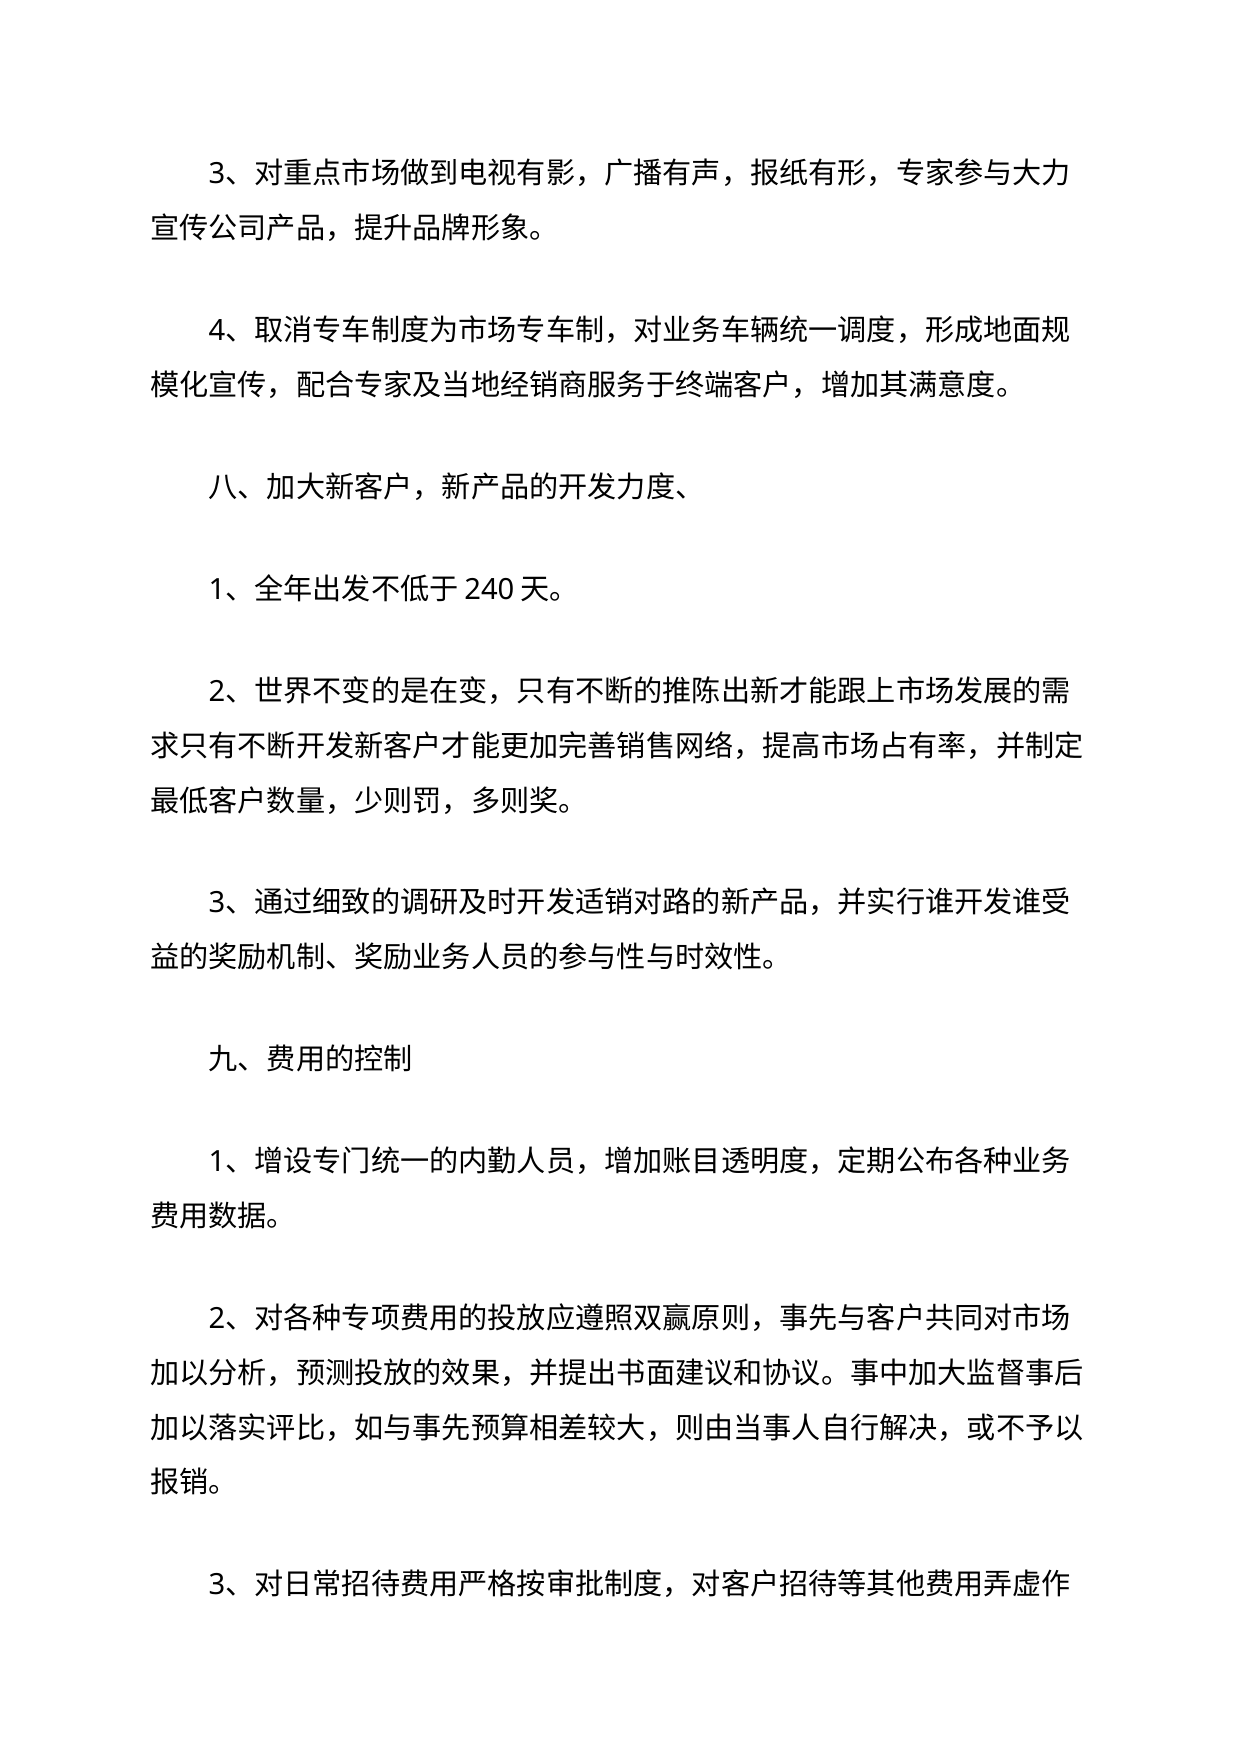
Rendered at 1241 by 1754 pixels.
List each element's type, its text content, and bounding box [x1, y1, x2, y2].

text 1、增设专门统一的内勤人员，增加账目透明度，定期公布各种业务费用数据。 [150, 1137, 1090, 1235]
text 3、通过细致的调研及时开发适销对路的新产品，并实行谁开发谁受益的奖励机制、奖励业务人员的参与性与时效性。 [150, 879, 1090, 976]
text 九、费用的控制 [150, 1036, 1090, 1078]
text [150, 1561, 1090, 1603]
text 4、取消专车制度为市场专车制，对业务车辆统一调度，形成地面规模化宣传，配合专家及当地经销商服务于终端客户，增加其满意度。 [150, 307, 1090, 404]
text 八、加大新客户，新产品的开发力度、 [150, 463, 1090, 506]
text 3、对重点市场做到电视有影，广播有声，报纸有形，专家参与大力宣传公司产品，提升品牌形象。 [150, 150, 1090, 247]
text 1、全年出发不低于240天。 [150, 565, 1090, 608]
text 2、对各种专项费用的投放应遵照双赢原则，事先与客户共同对市场加以分析，预测投放的效果，并提出书面建议和协议。事中加大监督事后加以落实评比，如与事先预算相差较大，则由当事人自行解决，或不予以报销。 [150, 1294, 1090, 1501]
text 2、世界不变的是在变，只有不断的推陈出新才能跟上市场发展的需求只有不断开发新客户才能更加完善销售网络，提高市场占有率，并制定最低客户数量，少则罚，多则奖。 [150, 667, 1090, 819]
